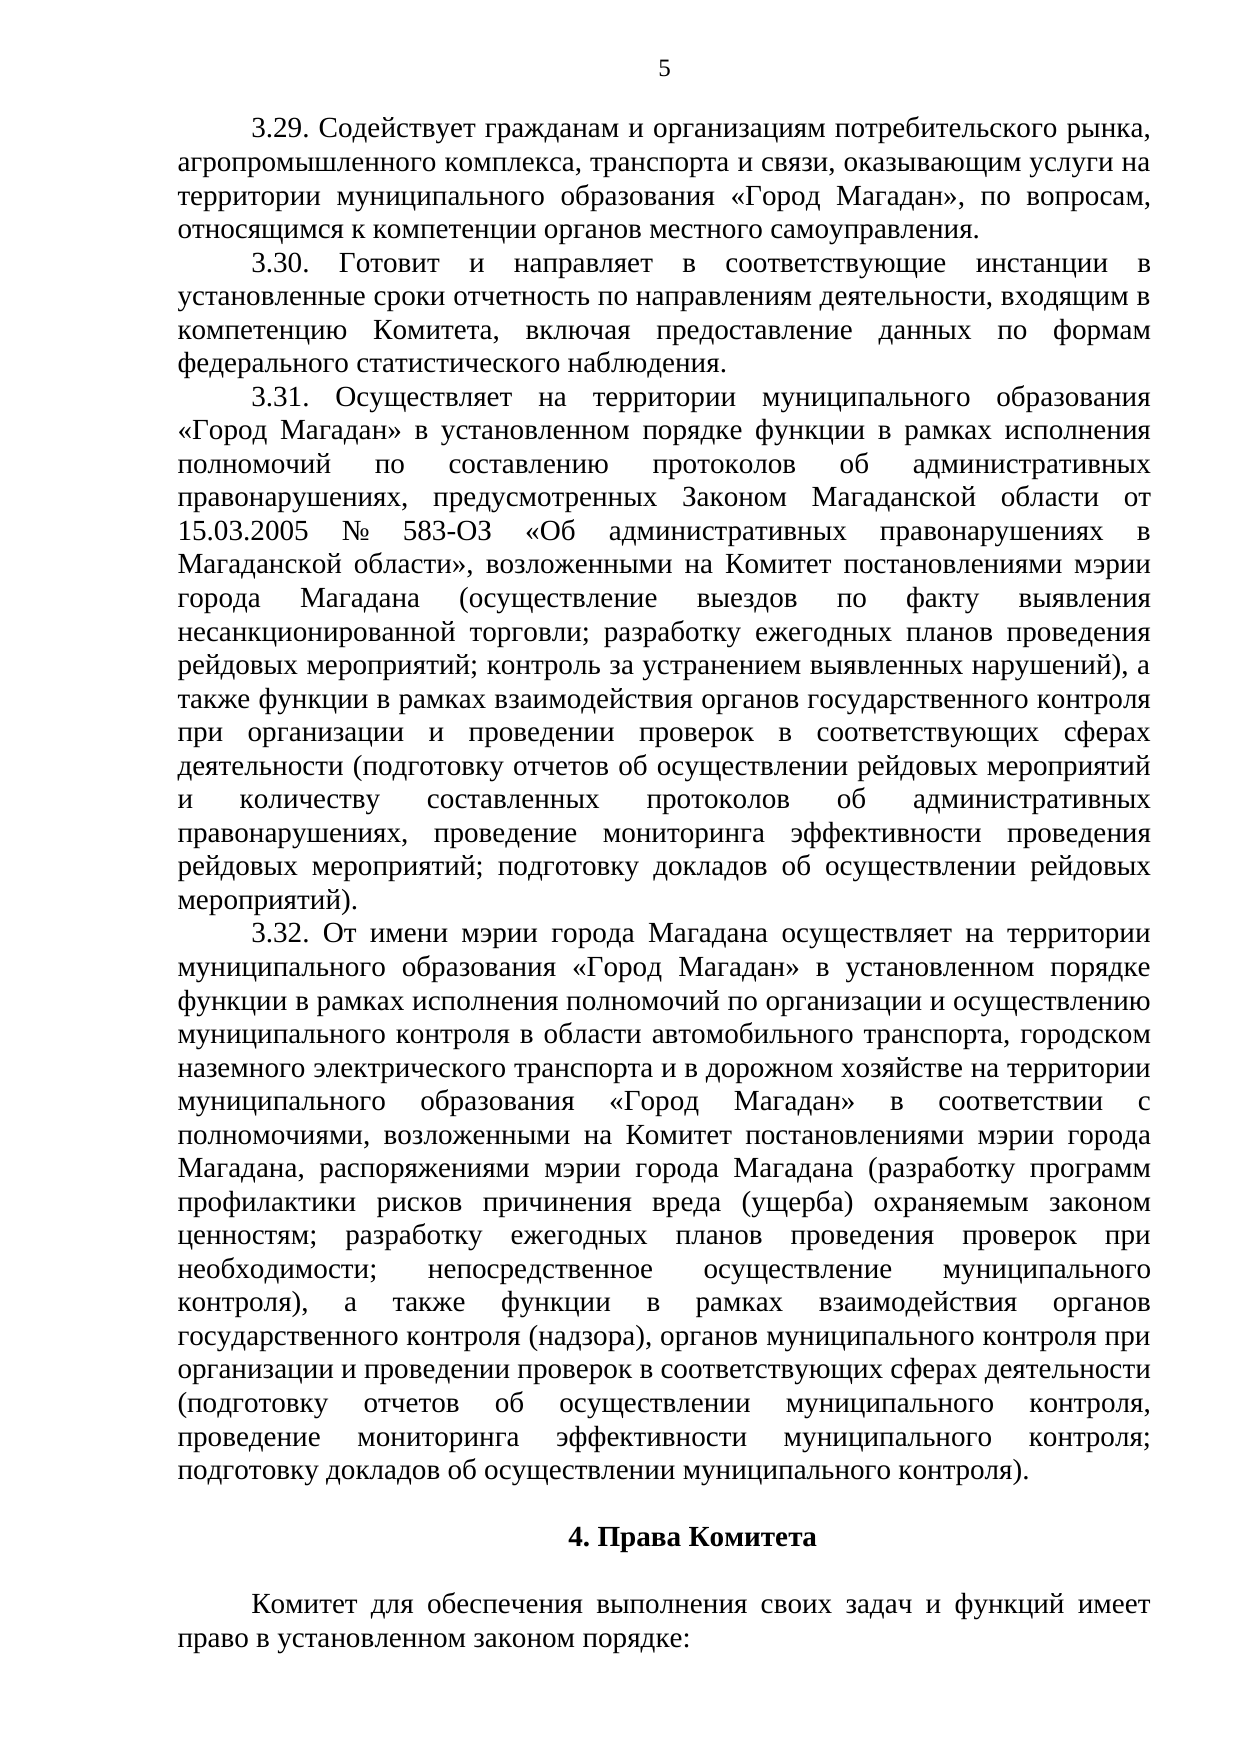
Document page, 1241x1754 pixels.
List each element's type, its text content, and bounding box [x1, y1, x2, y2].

text 3.30. Готовит и направляет в соответствующие инстанции в установленные сроки отчетность по направлениям деятельности, входящим в компетенцию Комитета, включая предоставление данных по формам федерального статистического наблюдения. [177, 245, 1152, 379]
text 3.32. От имени мэрии города Магадана осуществляет на территории муниципального образования «Город Магадан» в установленном порядке функции в рамках исполнения полномочий по организации и осуществлению муниципального контроля в области автомобильного транспорта, городском наземного электрического транспорта и в дорожном хозяйстве на территории муниципального образования «Город Магадан» в соответствии с полномочиями, возложенными на Комитет постановлениями мэрии города Магадана, распоряжениями мэрии города Магадана (разработку программ профилактики рисков причинения вреда (ущерба) охраняемым законом ценностям; разработку ежегодных планов проведения проверок при необходимости; непосредственное осуществление муниципального контроля), а также функции в рамках взаимодействия органов государственного контроля (надзора), органов муниципального контроля при организации и проведении проверок в соответствующих сферах деятельности (подготовку отчетов об осуществлении муниципального контроля, проведение мониторинга эффективности муниципального контроля; подготовку докладов об осуществлении муниципального контроля). [177, 916, 1152, 1486]
text Комитет для обеспечения выполнения своих задач и функций имеет право в установленном законом порядке: [177, 1586, 1152, 1653]
text 3.29. Содействует гражданам и организациям потребительского рынка, агропромышленного комплекса, транспорта и связи, оказывающим услуги на территории муниципального образования «Город Магадан», по вопросам, относящимся к компетенции органов местного самоуправления. [177, 111, 1152, 245]
text 4. Права Комитета [177, 1519, 1152, 1553]
text 3.31. Осуществляет на территории муниципального образования «Город Магадан» в установленном порядке функции в рамках исполнения полномочий по составлению протоколов об административных правонарушениях, предусмотренных Законом Магаданской области от 15.03.2005 № 583-ОЗ «Об административных правонарушениях в Магаданской области», возложенными на Комитет постановлениями мэрии города Магадана (осуществление выездов по факту выявления несанкционированной торговли; разработку ежегодных планов проведения рейдовых мероприятий; контроль за устранением выявленных нарушений), а также функции в рамках взаимодействия органов государственного контроля при организации и проведении проверок в соответствующих сферах деятельности (подготовку отчетов об осуществлении рейдовых мероприятий и количеству составленных протоколов об административных правонарушениях, проведение мониторинга эффективности проведения рейдовых мероприятий; подготовку докладов об осуществлении рейдовых мероприятий). [177, 379, 1152, 916]
